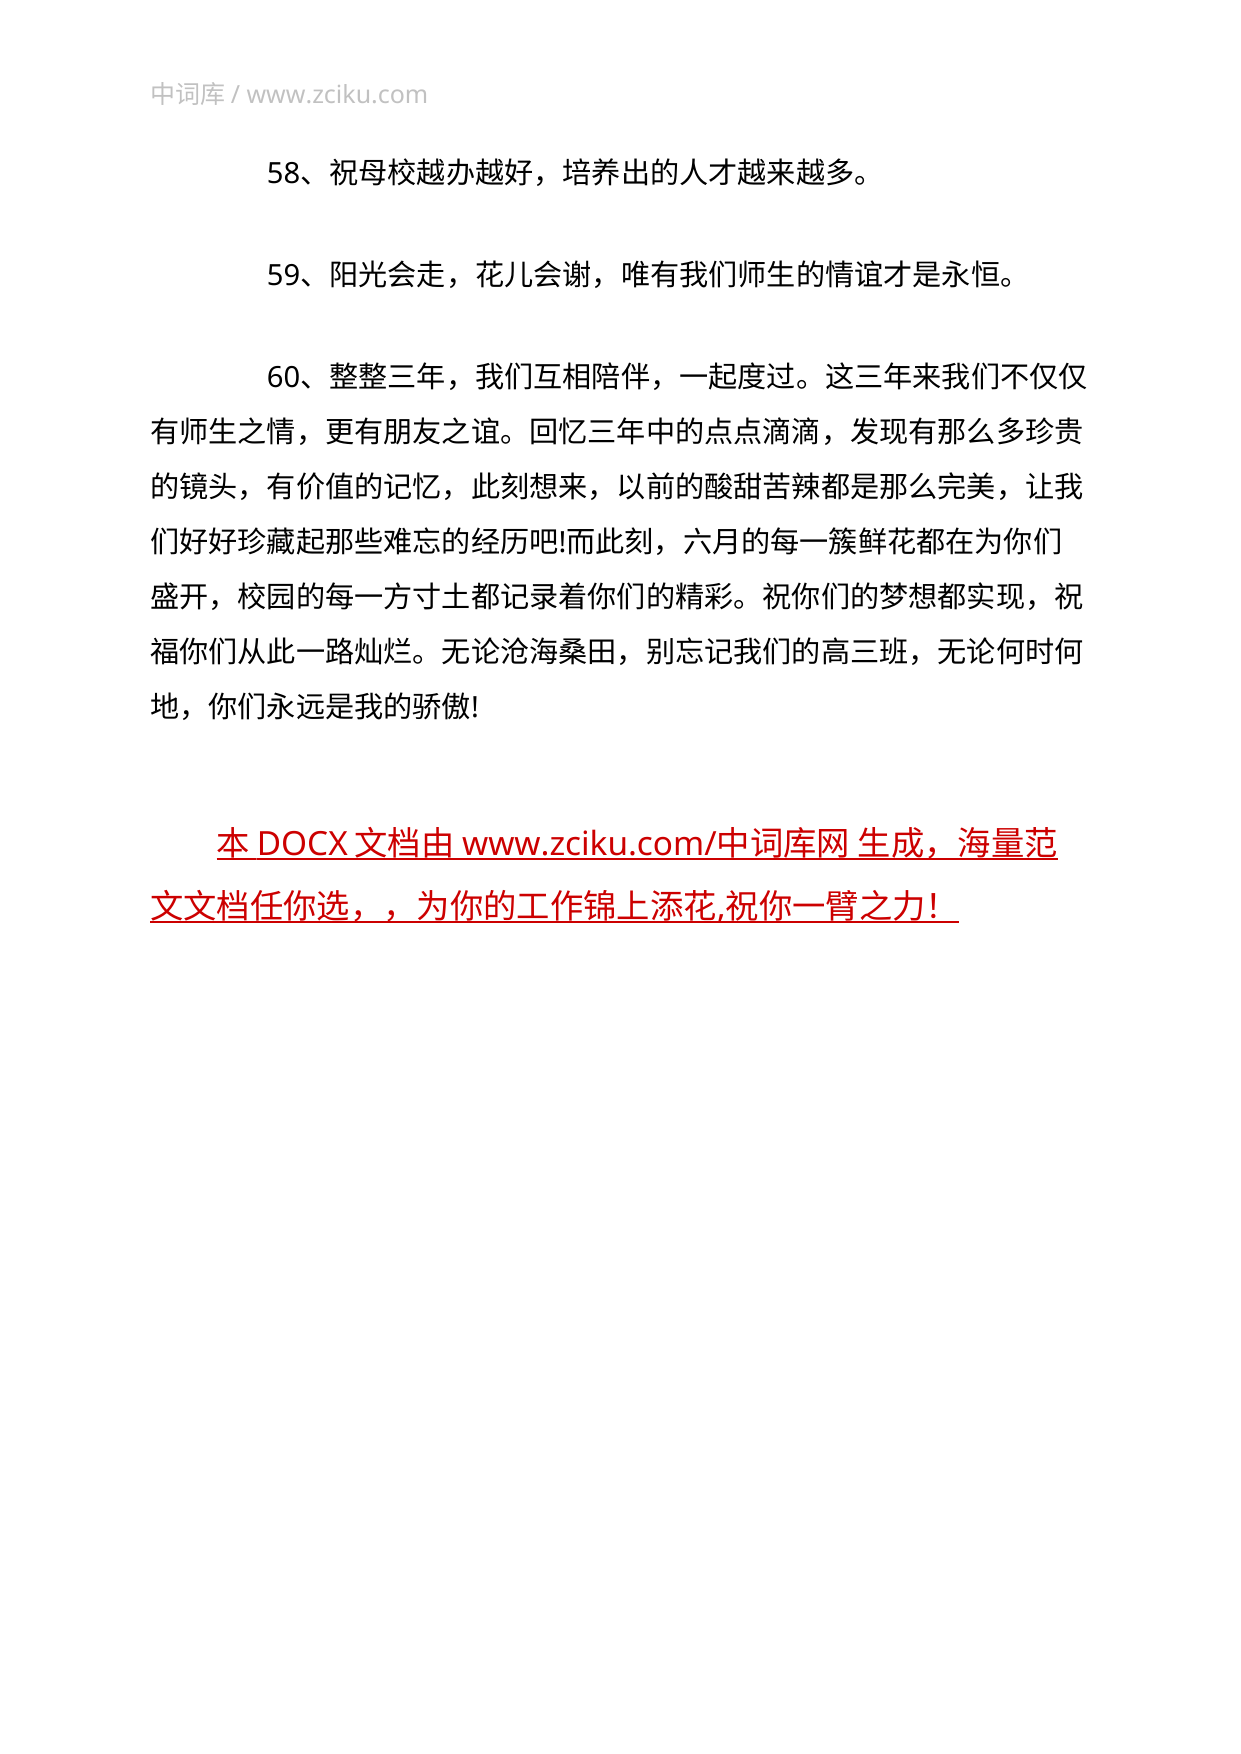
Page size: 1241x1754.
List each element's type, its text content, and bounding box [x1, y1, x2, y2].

text 58、祝母校越办越好，培养出的人才越来越多。 [150, 150, 1090, 192]
text 本DOCX文档由 www.zciku.com/中词库网 生成，海量范文文档任你选，，为你的工作锦上添花,祝你一臂之力！ [150, 817, 1090, 928]
text 59、阳光会走，花儿会谢，唯有我们师生的情谊才是永恒。 [150, 252, 1090, 294]
text 60、整整三年，我们互相陪伴，一起度过。这三年来我们不仅仅有师生之情，更有朋友之谊。回忆三年中的点点滴滴，发现有那么多珍贵的镜头，有价值的记忆，此刻想来，以前的酸甜苦辣都是那么完美，让我们好好珍藏起那些难忘的经历吧!而此刻，六月的每一簇鲜花都在为你们盛开，校园的每一方寸土都记录着你们的精彩。祝你们的梦想都实现，祝福你们从此一路灿烂。无论沧海桑田，别忘记我们的高三班，无论何时何地，你们永远是我的骄傲! [150, 354, 1090, 726]
